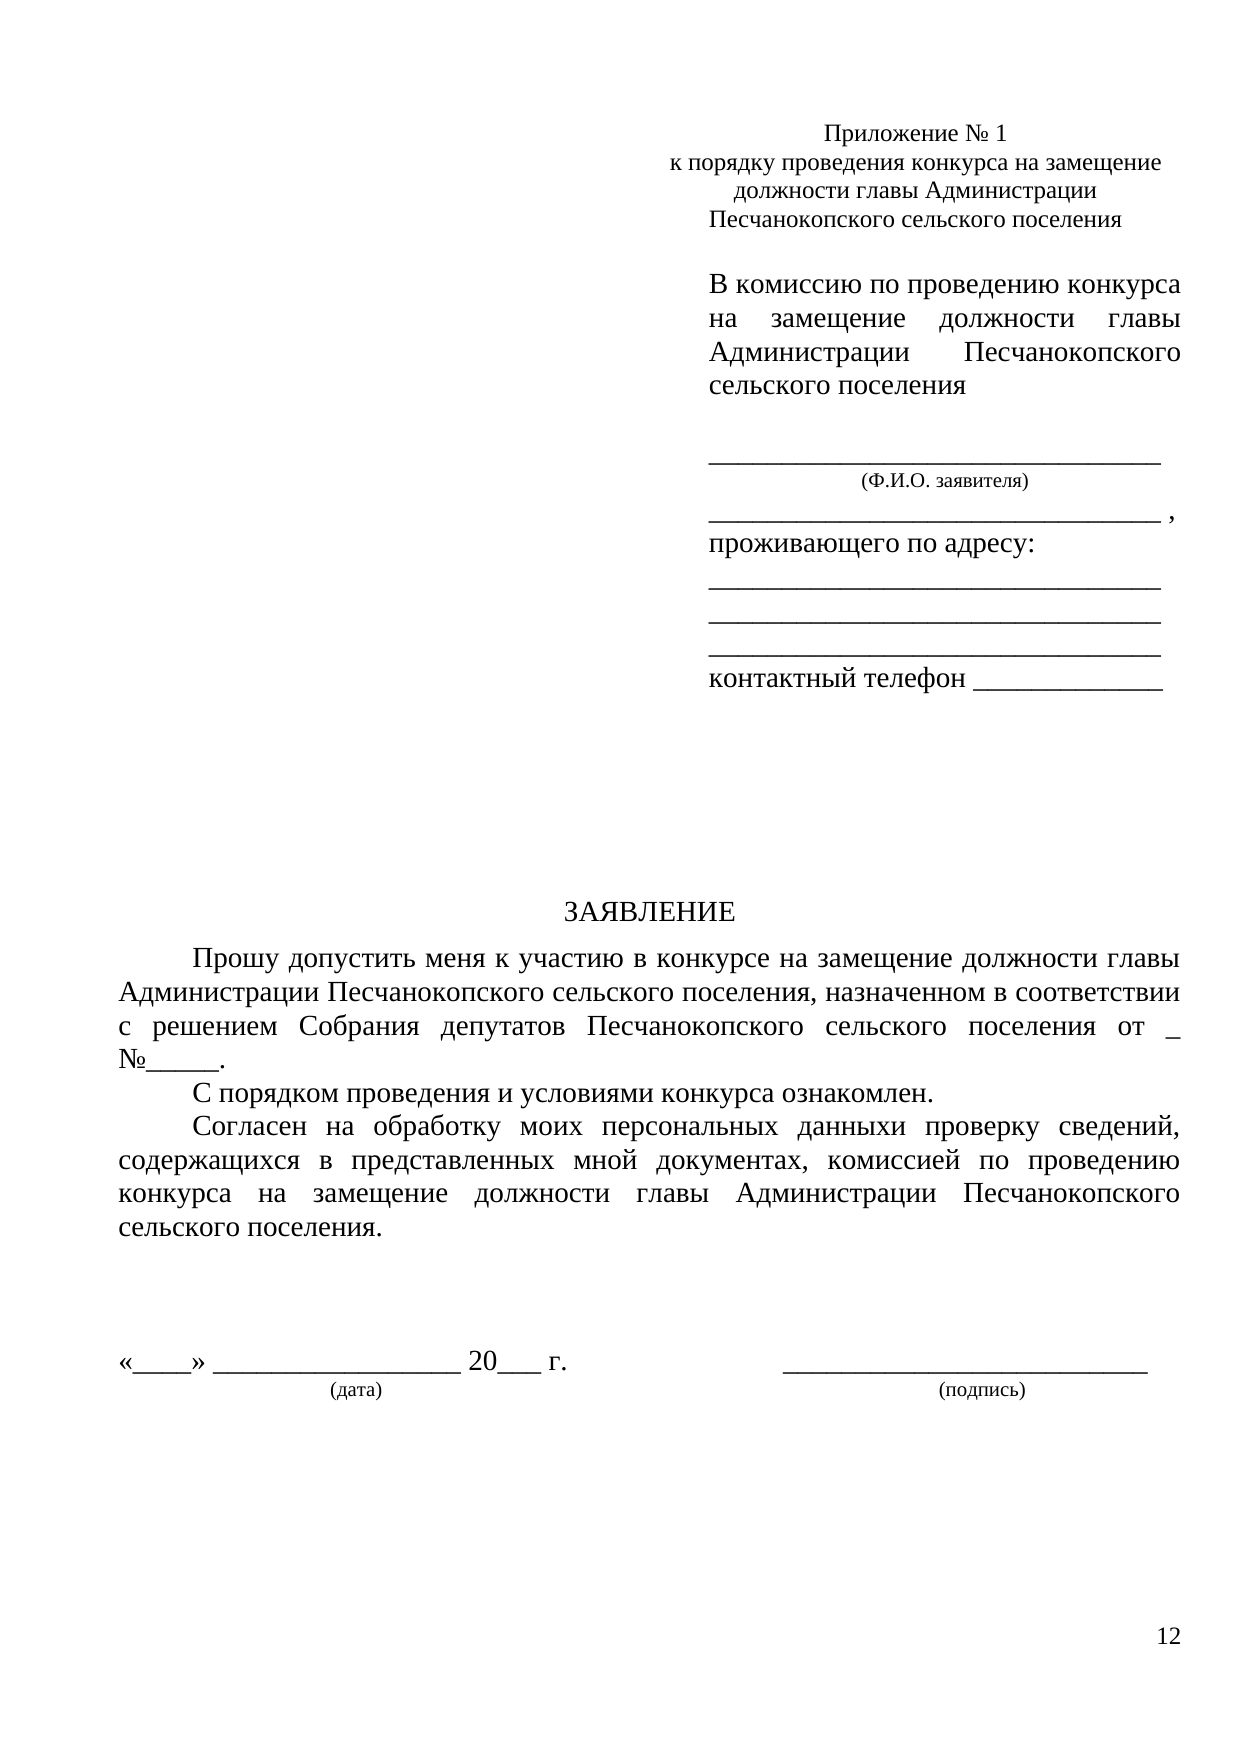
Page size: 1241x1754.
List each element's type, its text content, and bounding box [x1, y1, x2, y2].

text В комиссию по проведению конкурса на замещение должности главы Администрации Песчанокопского сельского поселения [709, 267, 1181, 401]
text _______________________________ [709, 559, 1181, 593]
text _______________________________ [709, 434, 1181, 468]
text проживающего по адресу: [709, 526, 1181, 559]
text контактный телефон _____________ [709, 660, 1181, 693]
text _______________________________ [709, 626, 1181, 660]
text Приложение № 1 [650, 118, 1181, 147]
text ЗАЯВЛЕНИЕ [118, 894, 1181, 928]
text (Ф.И.О. заявителя) [709, 468, 1181, 492]
text к порядку проведения конкурса на замещение должности главы Администрации Песчанокопского сельского поселения [650, 147, 1181, 233]
text С порядком проведения и условиями конкурса ознакомлен. [118, 1075, 1181, 1108]
text (дата) (подпись) [118, 1377, 1181, 1401]
text Прошу допустить меня к участию в конкурсе на замещение должности главы Администрации Песчанокопского сельского поселения, назначенном в соответствии с решением Собрания депутатов Песчанокопского сельского поселения от _ №_____. [118, 941, 1181, 1075]
text «____» _________________ 20___ г. _________________________ [118, 1343, 1181, 1377]
text _______________________________ , [709, 492, 1181, 526]
text _______________________________ [709, 593, 1181, 626]
text Согласен на обработку моих персональных данныхи проверку сведений, содержащихся в представленных мной документах, комиссией по проведению конкурса на замещение должности главы Администрации Песчанокопского сельского поселения. [118, 1108, 1181, 1242]
